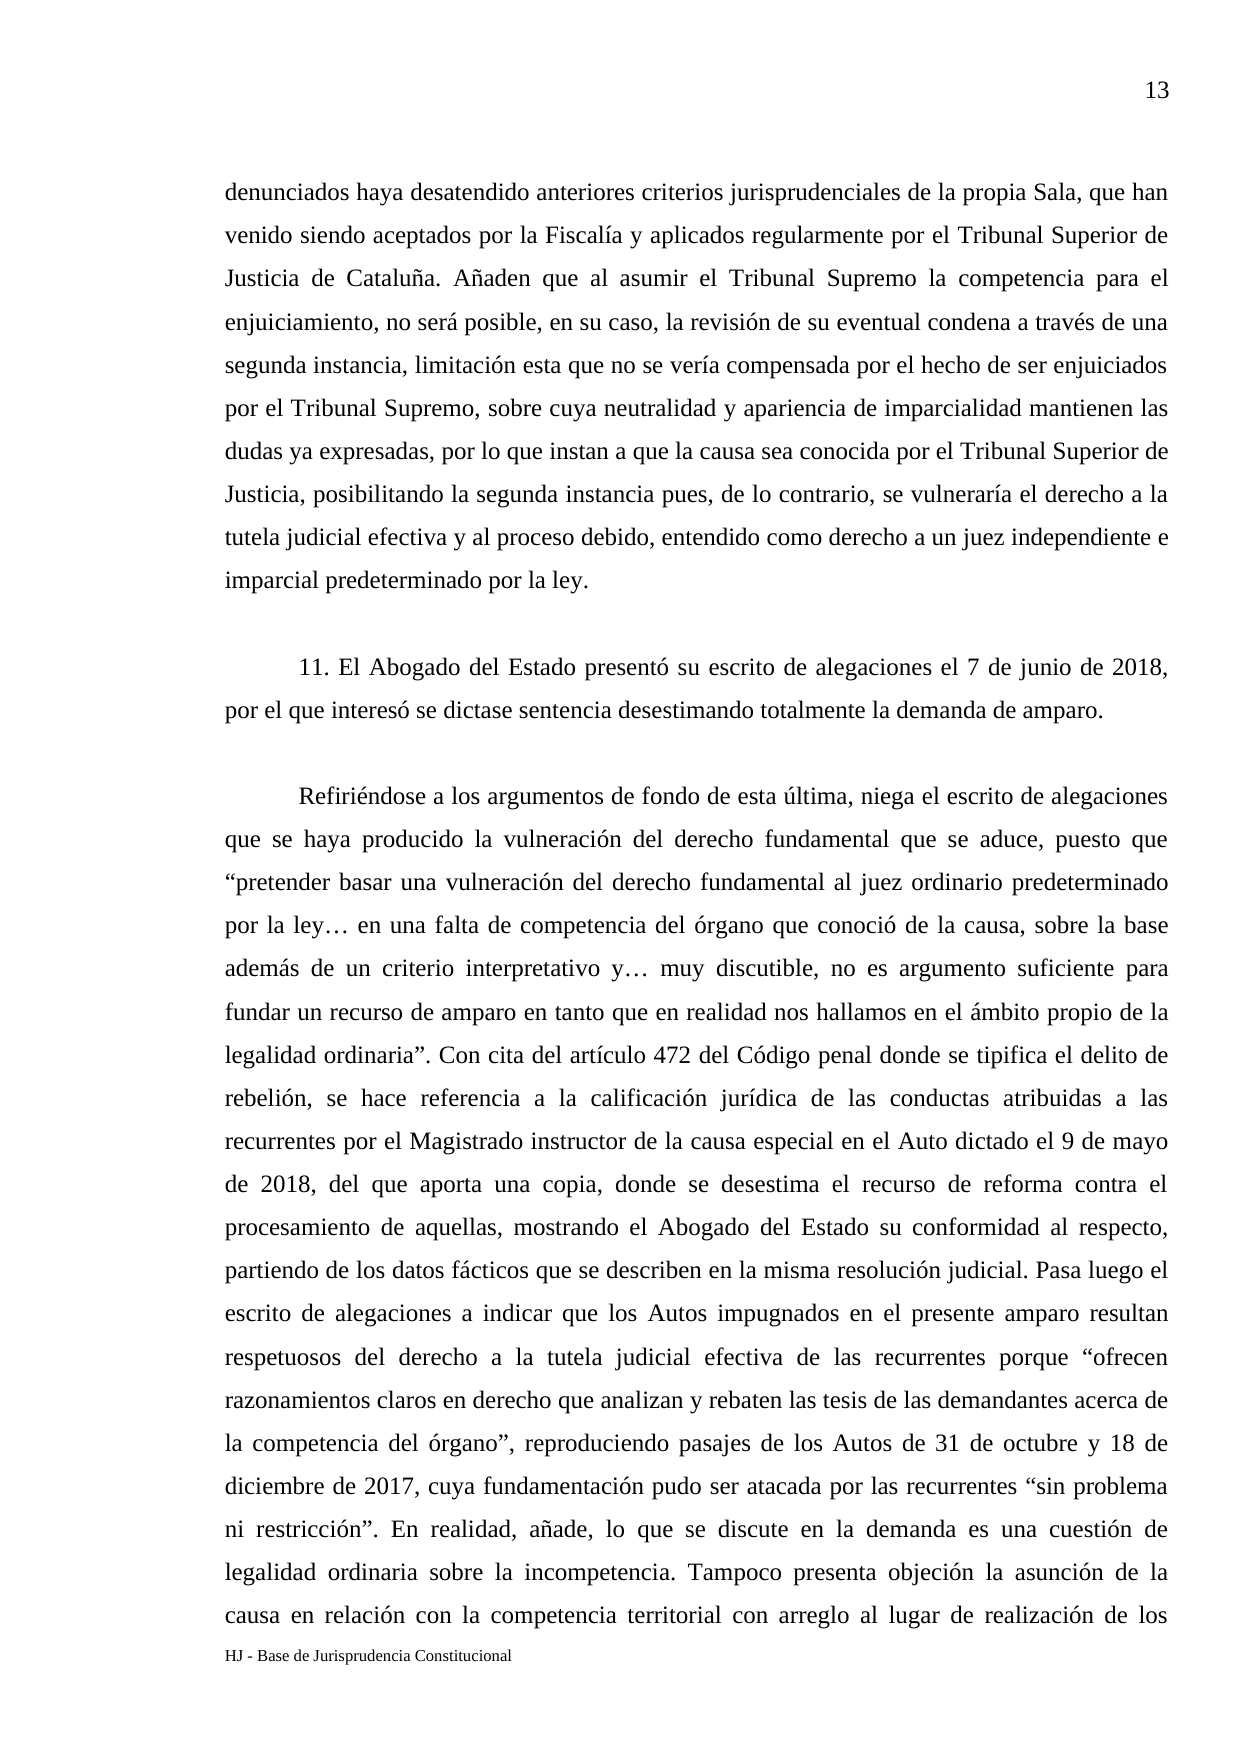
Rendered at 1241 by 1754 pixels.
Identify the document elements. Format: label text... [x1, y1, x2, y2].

text 11. El Abogado del Estado presentó su escrito de alegaciones el 7 de junio de 2018, por el que interesó se dictase sentencia desestimando totalmente la demanda de amparo. [224, 652, 1169, 723]
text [224, 177, 1169, 594]
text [224, 781, 1169, 1629]
